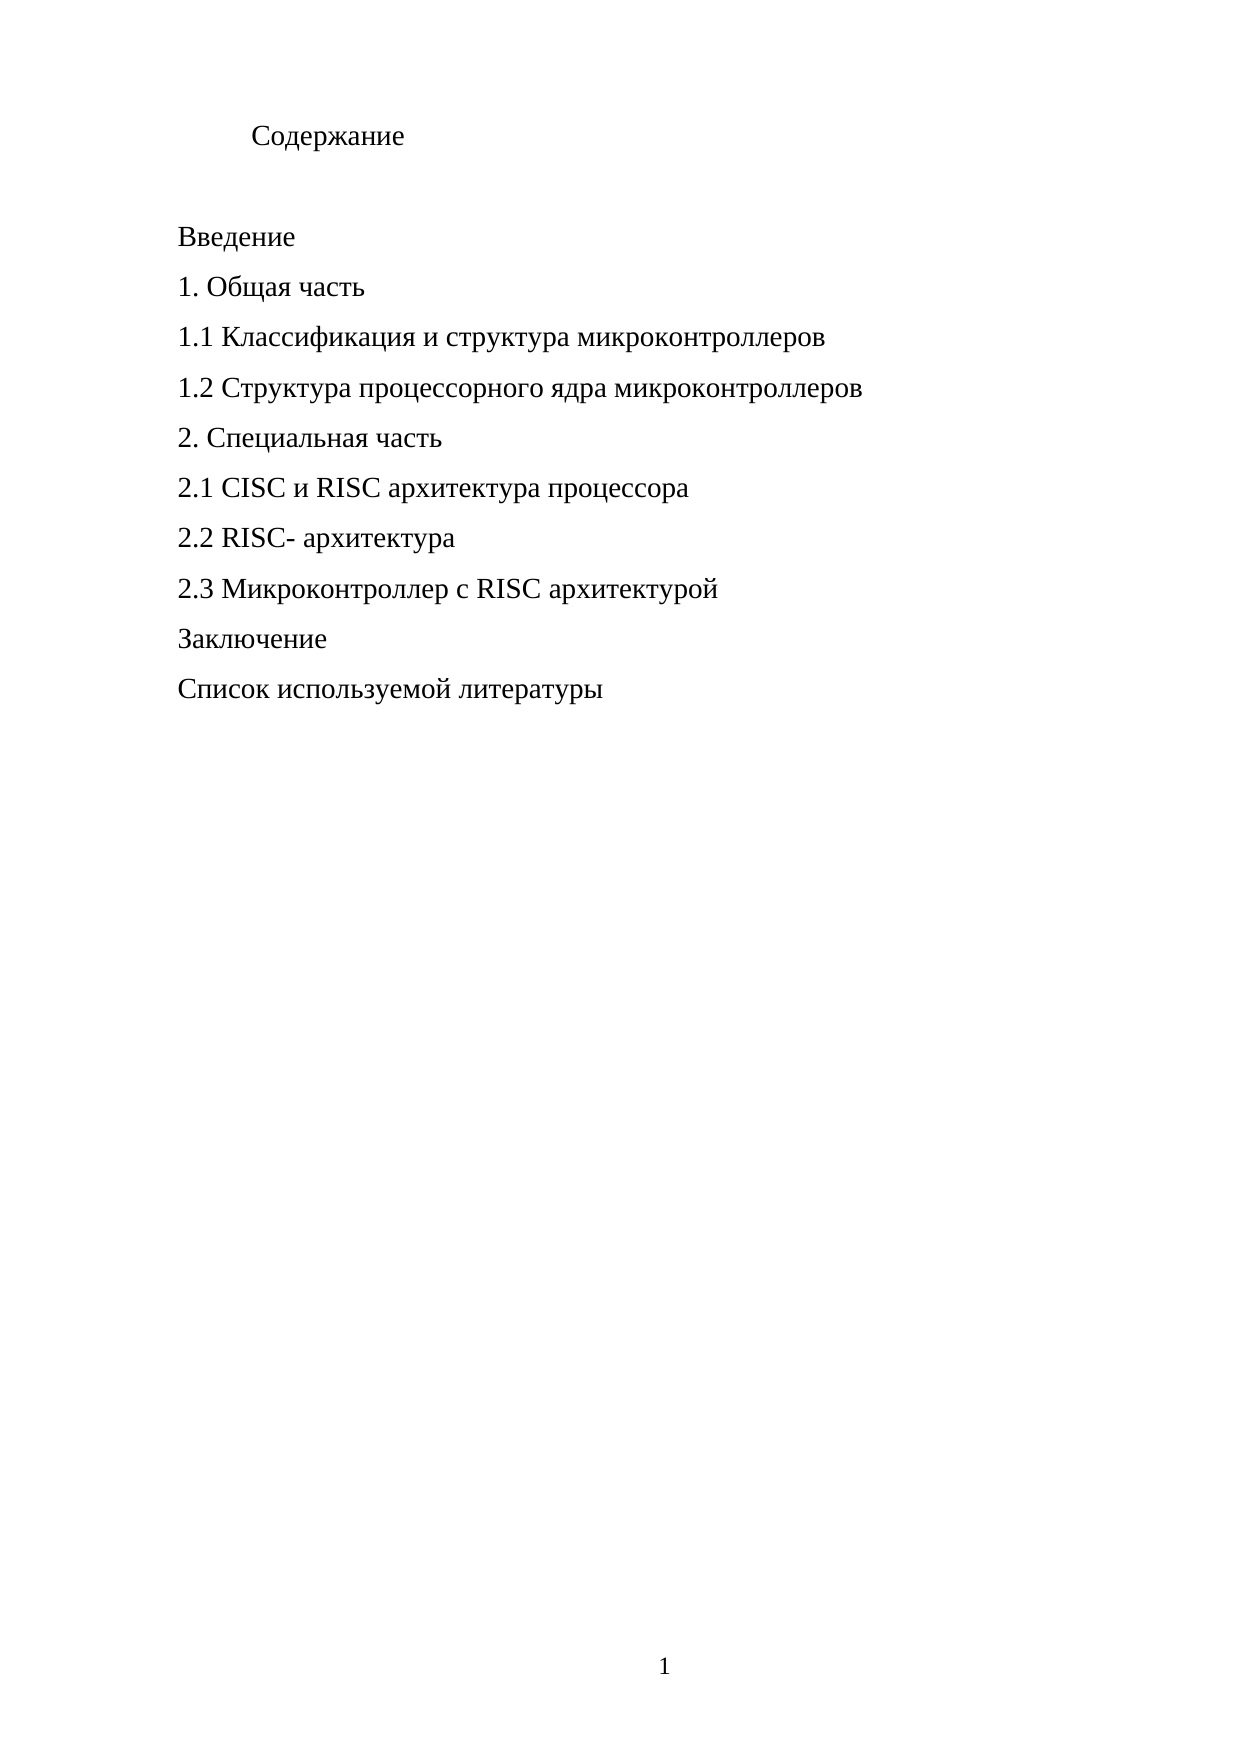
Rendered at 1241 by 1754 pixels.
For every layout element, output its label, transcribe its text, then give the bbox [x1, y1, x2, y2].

text 1. Общая часть [177, 269, 1152, 303]
text Список используемой литературы [177, 672, 1152, 705]
text 2.3 Микроконтроллер с RISC архитектурой [177, 571, 1152, 604]
text 2.2 RISC- архитектура [177, 521, 1152, 554]
text 1.2 Структура процессорного ядра микроконтроллеров [177, 370, 1152, 403]
text 2.1 CISC и RISC архитектура процессора [177, 470, 1152, 504]
text 1.1 Классификация и структура микроконтроллеров [177, 319, 1152, 353]
text Заключение [177, 621, 1152, 655]
text Введение [177, 219, 1152, 252]
text 2. Специальная часть [177, 420, 1152, 453]
text Содержание [177, 118, 1152, 152]
